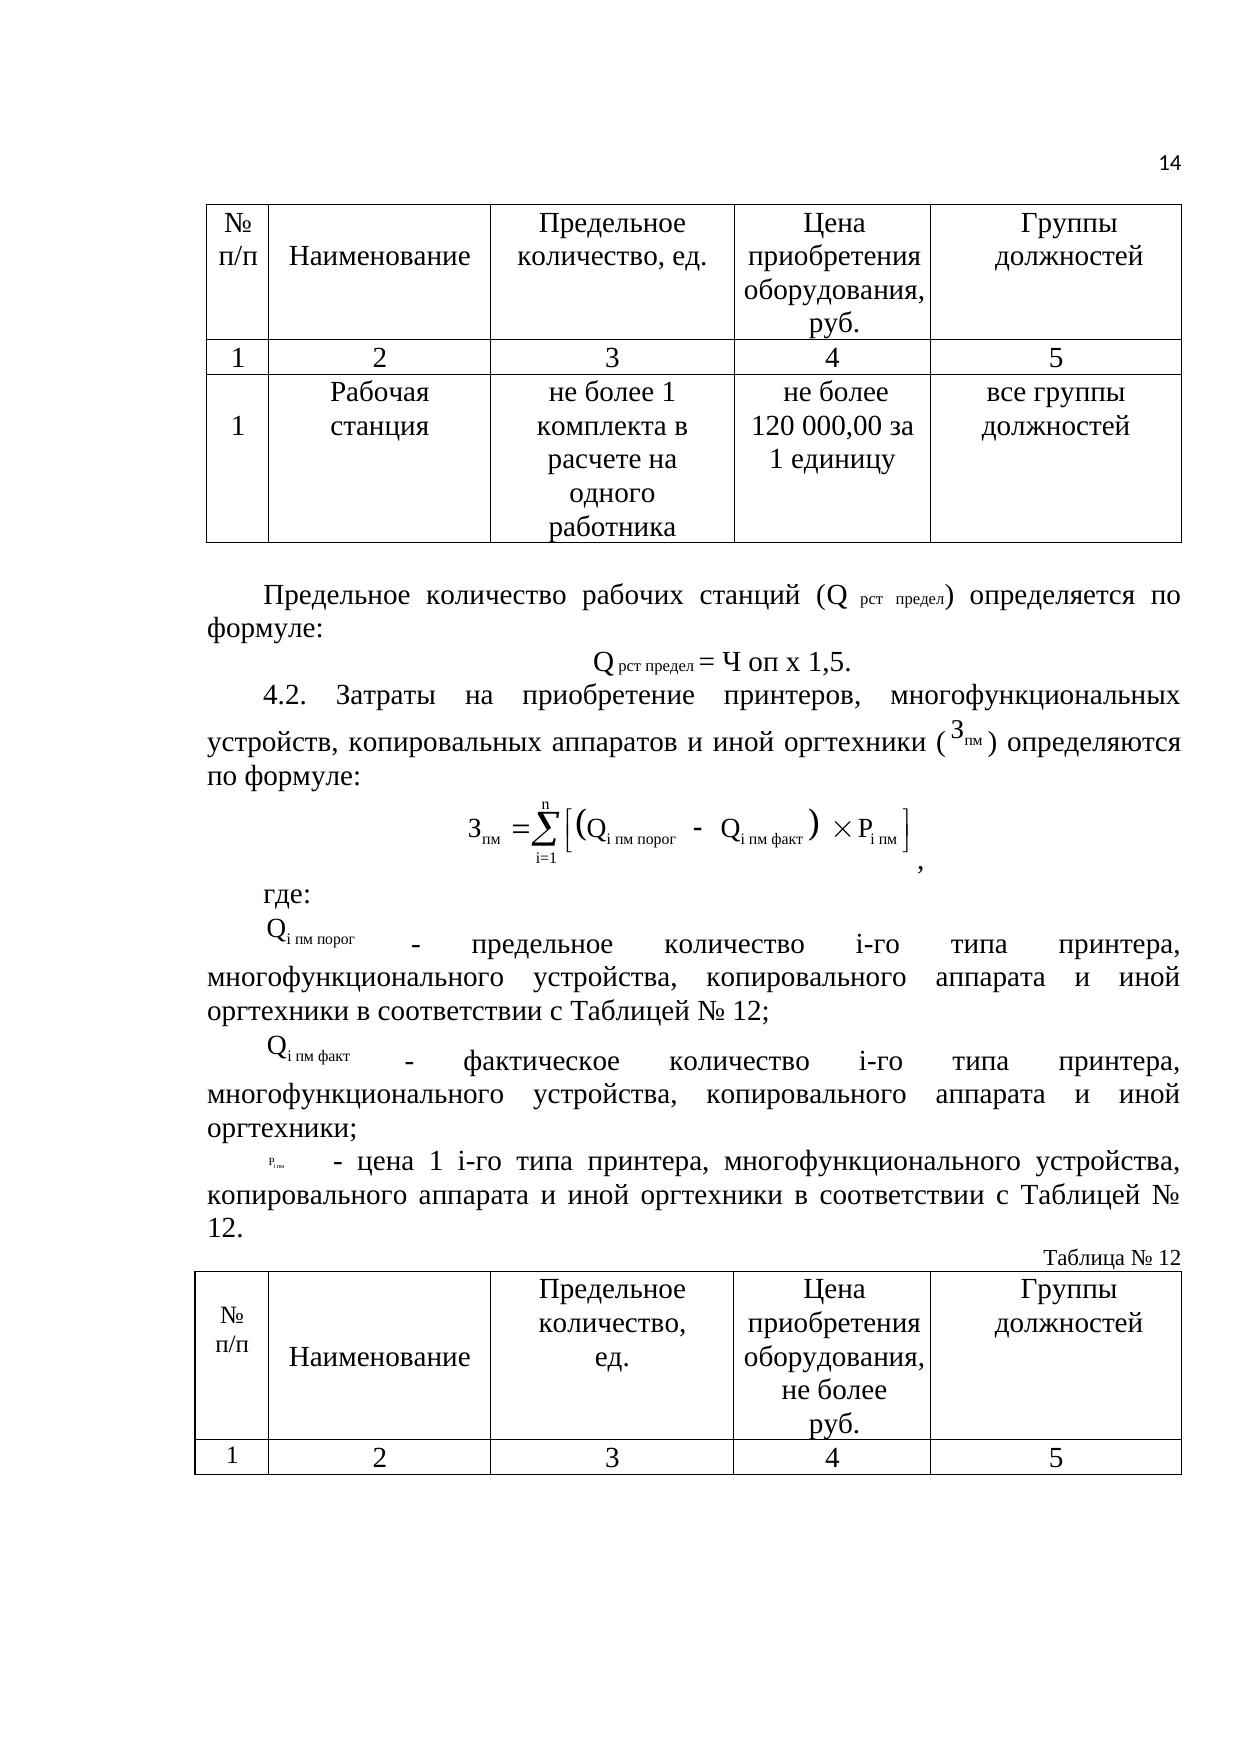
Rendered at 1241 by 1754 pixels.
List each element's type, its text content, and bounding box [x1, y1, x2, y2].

table_cell 1 [207, 340, 268, 373]
table_cell 3 [491, 1440, 733, 1474]
table_cell 4 [735, 340, 930, 373]
table_header Цена приобретения оборудования, руб. [735, 205, 930, 339]
table_cell не более 1 комплекта в расчете на одного работника [491, 375, 734, 542]
table_cell 4 [734, 1440, 930, 1474]
text Предельное количество рабочих станций (Q рст предел) определяется по формуле: [207, 577, 1181, 644]
text где: [207, 876, 1181, 909]
table_header Предельное количество, ед. [491, 1272, 733, 1439]
table_header Группы должностей [931, 1272, 1181, 1439]
table_header Наименование [269, 205, 490, 339]
text 4.2. Затраты на приобретение принтеров, многофункциональных устройств, копировальных аппаратов и иной оргтехники () определяются по формуле: [207, 677, 1181, 791]
list - цена 1 i-го типа принтера, многофункционального устройства, копировального аппарата и иной оргтехники в соответствии с Таблицей № 12. [207, 1143, 1181, 1244]
text Таблица № 12 [207, 1244, 1181, 1271]
table_cell не более 120 000,00 за 1 единицу [735, 375, 930, 542]
table_header Предельное количество, ед. [491, 205, 734, 339]
table_header Цена приобретения оборудования, не более руб. [734, 1272, 930, 1439]
text - предельное количество i-го типа принтера, многофункционального устройства, копировального аппарата и иной оргтехники в соответствии с Таблицей № 12; [207, 909, 1181, 1026]
table_cell 5 [931, 1440, 1181, 1474]
text - фактическое количество i-го типа принтера, многофункционального устройства, копировального аппарата и иной оргтехники; [207, 1026, 1181, 1143]
table_cell 1 [196, 1440, 268, 1474]
text Q рст предел = Ч оп х 1,5. [207, 644, 1181, 677]
table_header Наименование [269, 1272, 490, 1439]
text , [207, 791, 1181, 876]
table_header Группы должностей [931, 205, 1181, 339]
table_cell 2 [269, 340, 490, 373]
table_header № п/п [196, 1272, 268, 1439]
table_header № п/п [207, 205, 268, 339]
table_cell все группы должностей [931, 375, 1181, 542]
table_cell 2 [269, 1440, 490, 1474]
table_cell Рабочая станция [269, 375, 490, 542]
table_cell 5 [931, 340, 1181, 373]
table_cell 3 [491, 340, 734, 373]
table_cell 1 [207, 375, 268, 542]
